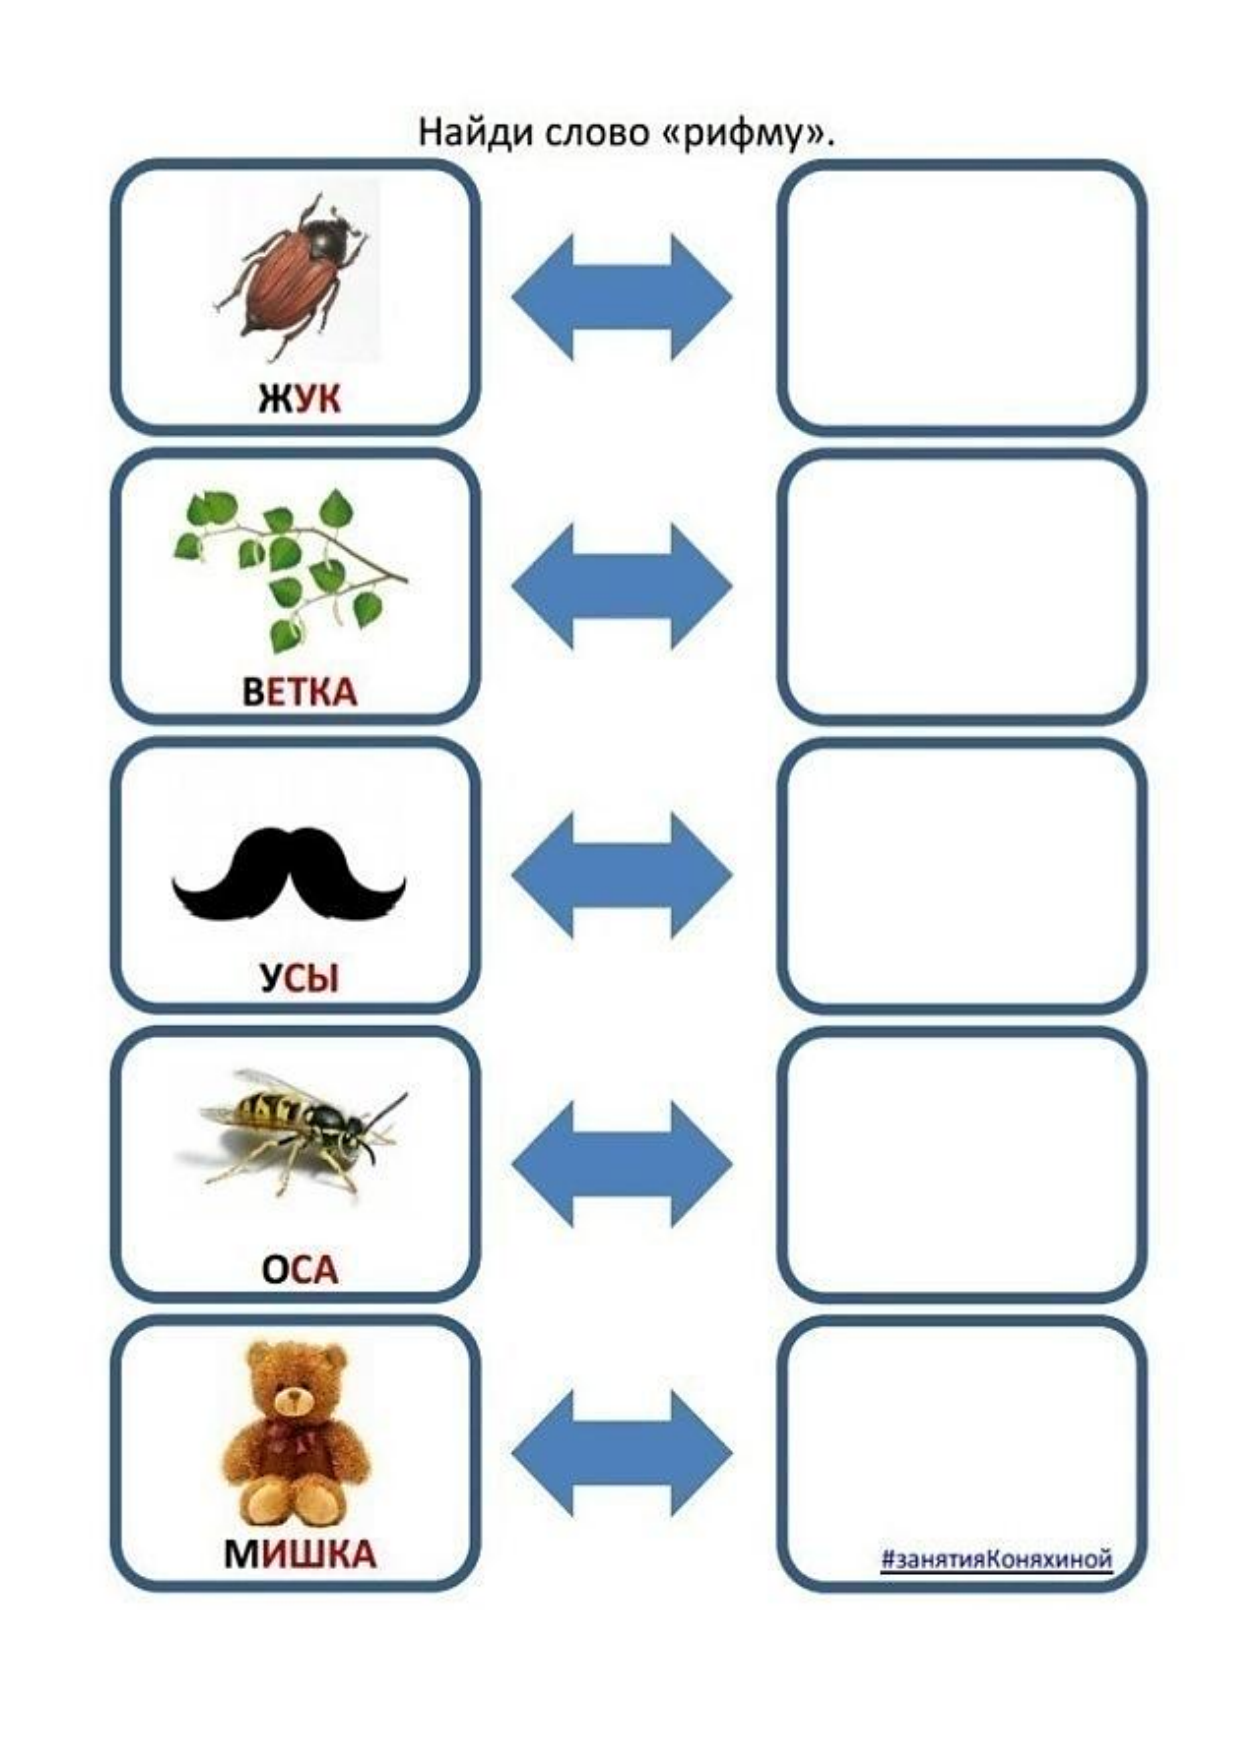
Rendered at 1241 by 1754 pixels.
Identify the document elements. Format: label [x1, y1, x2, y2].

picture [75, 74, 1188, 1636]
